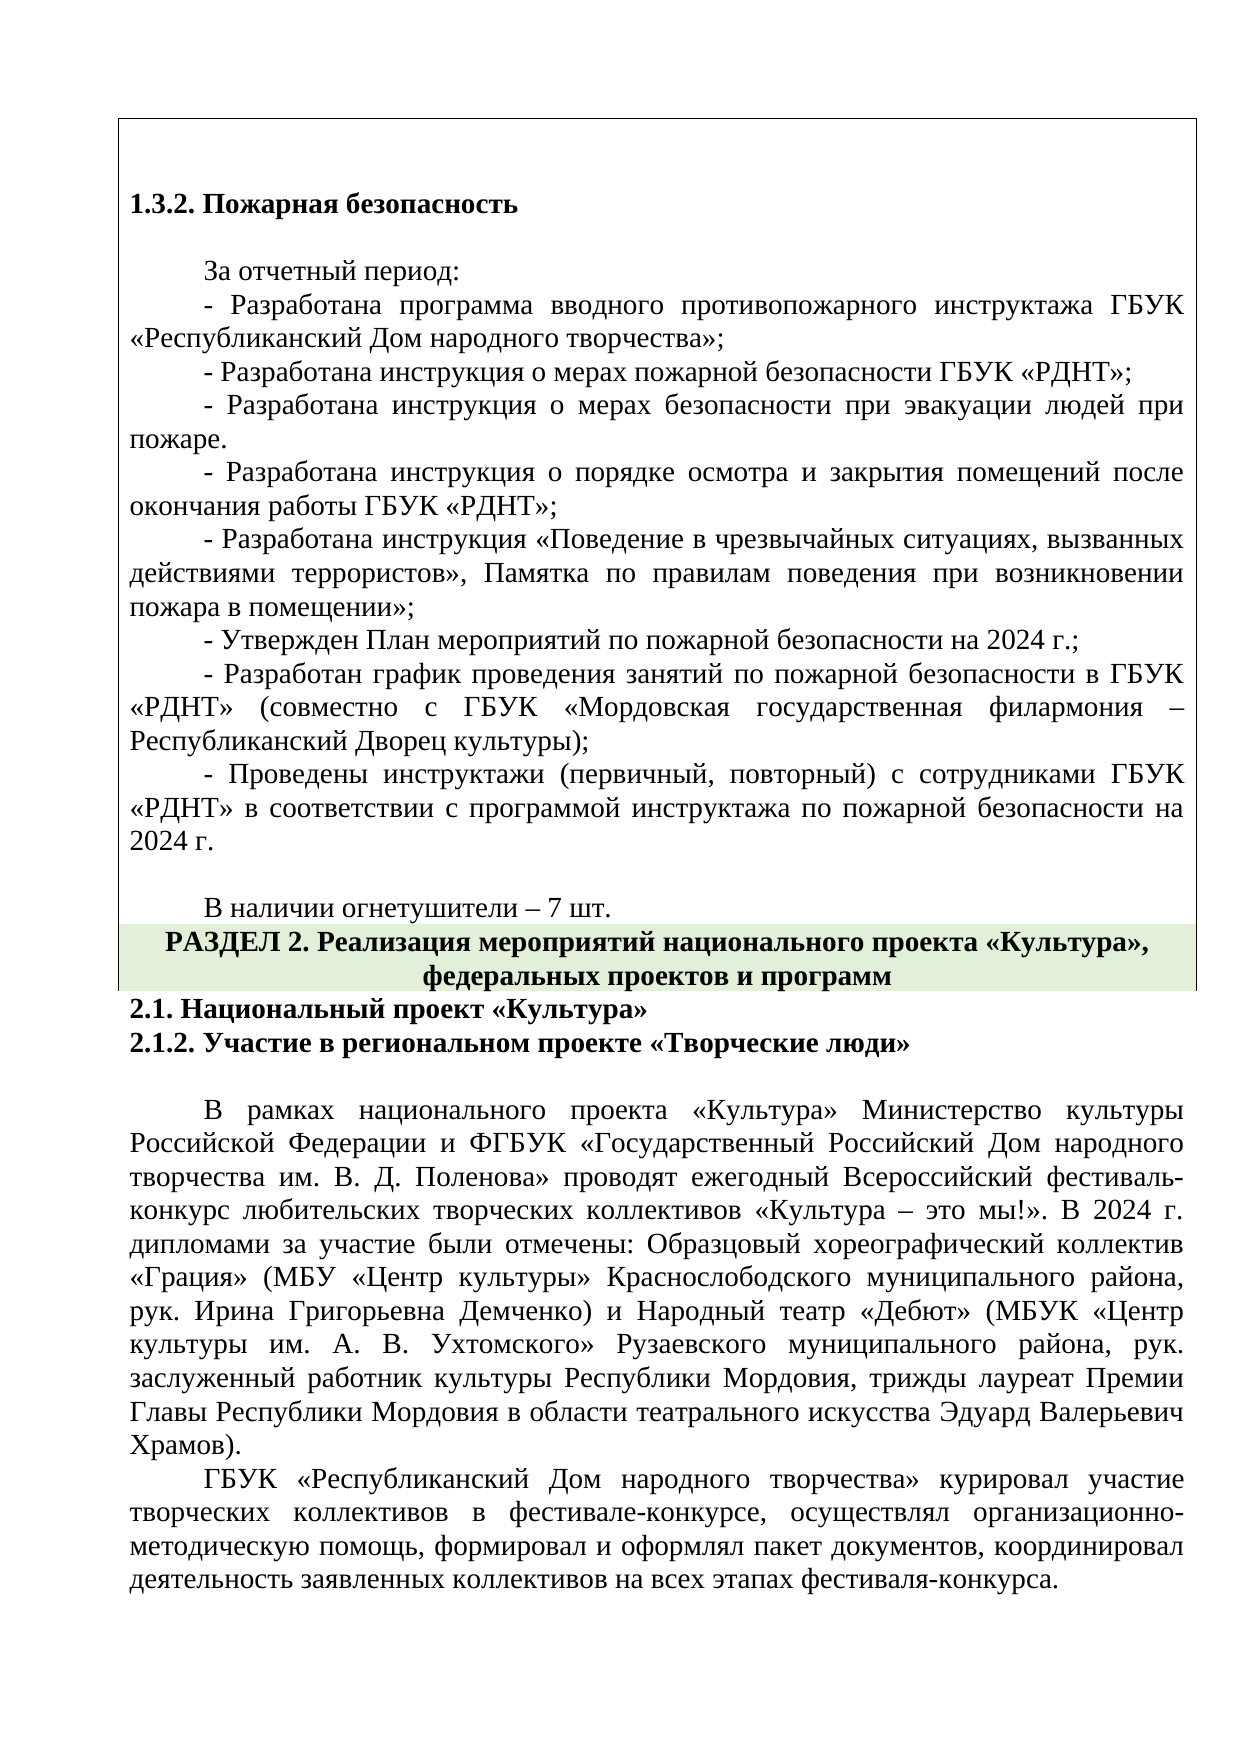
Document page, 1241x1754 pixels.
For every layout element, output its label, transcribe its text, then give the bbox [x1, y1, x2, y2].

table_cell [119, 119, 1196, 924]
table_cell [118, 991, 1196, 1628]
table_cell РАЗДЕЛ 2. Реализация мероприятий национального проекта «Культура», федеральных проектов и программ [119, 924, 1196, 991]
